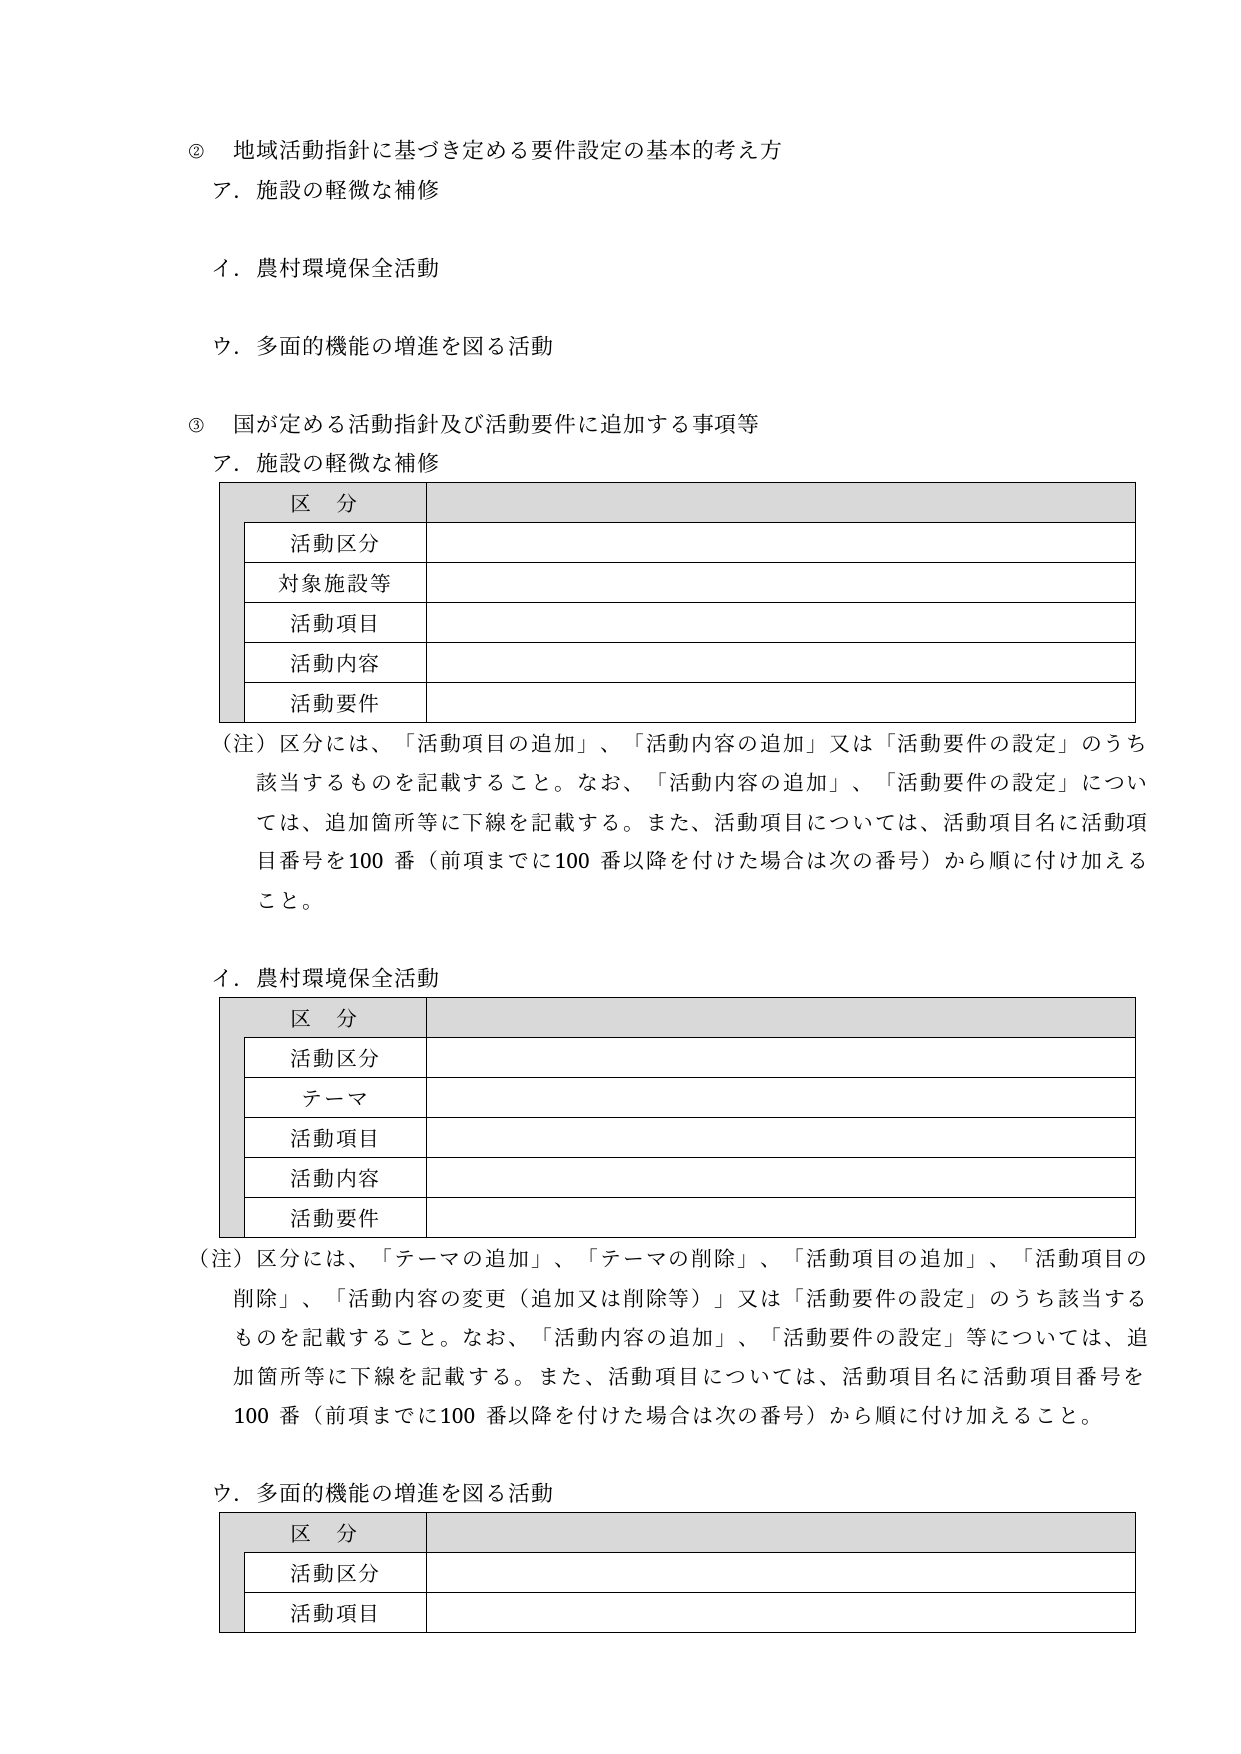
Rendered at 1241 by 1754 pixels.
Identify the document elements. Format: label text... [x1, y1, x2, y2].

text （注）区分には、「活動項目の追加」、「活動内容の追加」又は「活動要件の設定」のうち該当するものを記載すること。なお、「活動内容の追加」、「活動要件の設定」については、追加箇所等に下線を記載する。また、活動項目については、活動項目名に活動項目番号を100番（前項までに100番以降を付けた場合は次の番号）から順に付け加えること。 [190, 723, 1150, 918]
text ② 地域活動指針に基づき定める要件設定の基本的考え方 [119, 130, 1150, 169]
table_cell 活動要件 [245, 1198, 426, 1237]
table_cell [427, 1593, 1135, 1632]
table_cell [427, 1553, 1135, 1592]
table_header [427, 1513, 1135, 1552]
table_header 区 分 [220, 998, 426, 1037]
table_cell 活動区分 [245, 1038, 426, 1077]
text ア．施設の軽微な補修 [119, 442, 1150, 482]
table_cell 活動区分 [245, 523, 426, 562]
table_cell 活動項目 [245, 1593, 426, 1632]
table_cell [427, 1038, 1135, 1077]
table_cell [427, 643, 1135, 682]
table_header [427, 998, 1135, 1037]
table_cell [427, 683, 1135, 722]
table_cell 活動項目 [245, 1118, 426, 1157]
text イ．農村環境保全活動 [119, 958, 1150, 997]
table_cell [427, 1118, 1135, 1157]
table_cell [427, 1158, 1135, 1197]
table_header [427, 483, 1135, 522]
table_header 区 分 [220, 483, 426, 522]
table_cell 活動区分 [245, 1553, 426, 1592]
table_cell 活動要件 [245, 683, 426, 722]
table_cell 対象施設等 [245, 563, 426, 602]
table_cell テーマ [245, 1078, 426, 1117]
text ウ．多面的機能の増進を図る活動 [119, 325, 1150, 364]
table_cell [220, 1552, 244, 1632]
text ア．施設の軽微な補修 [119, 169, 1150, 208]
text （注）区分には、「テーマの追加」、「テーマの削除」、「活動項目の追加」、「活動項目の削除」、「活動内容の変更（追加又は削除等）」又は「活動要件の設定」のうち該当するものを記載すること。なお、「活動内容の追加」、「活動要件の設定」等については、追加箇所等に下線を記載する。また、活動項目については、活動項目名に活動項目番号を100番（前項までに100番以降を付けた場合は次の番号）から順に付け加えること。 [185, 1238, 1150, 1434]
table_cell [427, 523, 1135, 562]
text ③ 国が定める活動指針及び活動要件に追加する事項等 [119, 403, 1150, 442]
table_cell [220, 1037, 244, 1237]
text イ．農村環境保全活動 [119, 247, 1150, 286]
text ウ．多面的機能の増進を図る活動 [119, 1473, 1150, 1512]
table_cell [427, 1198, 1135, 1237]
table_header 区 分 [220, 1513, 426, 1552]
table_cell [427, 603, 1135, 642]
table_cell 活動内容 [245, 643, 426, 682]
table_cell [427, 1078, 1135, 1117]
table_cell 活動項目 [245, 603, 426, 642]
table_cell [427, 563, 1135, 602]
table_cell 活動内容 [245, 1158, 426, 1197]
table_cell [220, 522, 244, 722]
